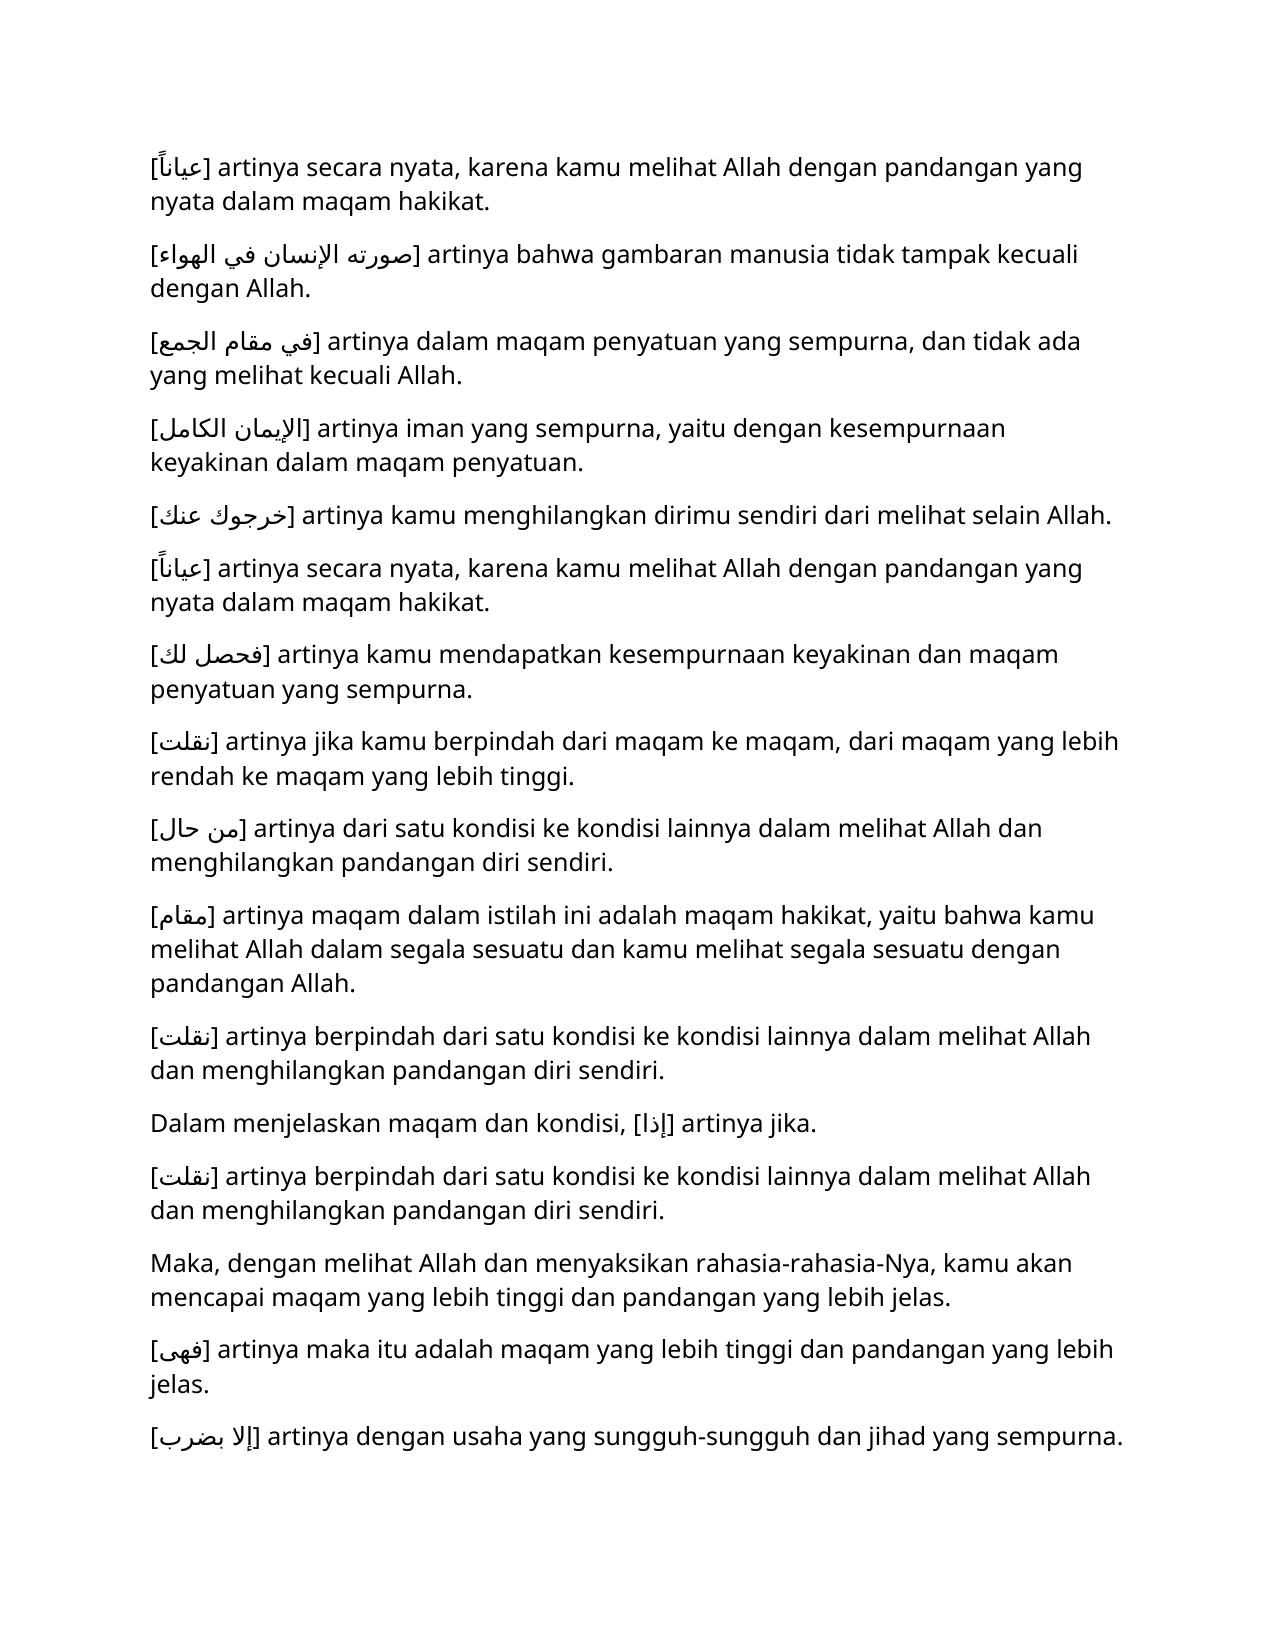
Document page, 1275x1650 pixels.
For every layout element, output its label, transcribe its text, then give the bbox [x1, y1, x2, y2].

text [الإيمان الكامل] artinya iman yang sempurna, yaitu dengan kesempurnaan keyakinan dalam maqam penyatuan. [150, 411, 1125, 479]
text [عياناً] artinya secara nyata, karena kamu melihat Allah dengan pandangan yang nyata dalam maqam hakikat. [150, 550, 1125, 618]
text [في مقام الجمع] artinya dalam maqam penyatuan yang sempurna, dan tidak ada yang melihat kecuali Allah. [150, 324, 1125, 392]
text [نقلت] artinya jika kamu berpindah dari maqam ke maqam, dari maqam yang lebih rendah ke maqam yang lebih tinggi. [150, 724, 1125, 792]
text [مقام] artinya maqam dalam istilah ini adalah maqam hakikat, yaitu bahwa kamu melihat Allah dalam segala sesuatu dan kamu melihat segala sesuatu dengan pandangan Allah. [150, 898, 1125, 1000]
text [فحصل لك] artinya kamu mendapatkan kesempurnaan keyakinan dan maqam penyatuan yang sempurna. [150, 637, 1125, 705]
text [عياناً] artinya secara nyata, karena kamu melihat Allah dengan pandangan yang nyata dalam maqam hakikat. [150, 150, 1125, 218]
text [خرجوك عنك] artinya kamu menghilangkan dirimu sendiri dari melihat selain Allah. [150, 497, 1125, 532]
text [نقلت] artinya berpindah dari satu kondisi ke kondisi lainnya dalam melihat Allah dan menghilangkan pandangan diri sendiri. [150, 1158, 1125, 1227]
text [نقلت] artinya berpindah dari satu kondisi ke kondisi lainnya dalam melihat Allah dan menghilangkan pandangan diri sendiri. [150, 1019, 1125, 1087]
text [صورته الإنسان في الهواء] artinya bahwa gambaran manusia tidak tampak kecuali dengan Allah. [150, 237, 1125, 305]
text [من حال] artinya dari satu kondisi ke kondisi lainnya dalam melihat Allah dan menghilangkan pandangan diri sendiri. [150, 811, 1125, 879]
text [إلا بضرب] artinya dengan usaha yang sungguh-sungguh dan jihad yang sempurna. [150, 1419, 1125, 1453]
text Dalam menjelaskan maqam dan kondisi, [إذا] artinya jika. [150, 1106, 1125, 1140]
text Maka, dengan melihat Allah dan menyaksikan rahasia-rahasia-Nya, kamu akan mencapai maqam yang lebih tinggi dan pandangan yang lebih jelas. [150, 1245, 1125, 1313]
text [فهى] artinya maka itu adalah maqam yang lebih tinggi dan pandangan yang lebih jelas. [150, 1332, 1125, 1400]
